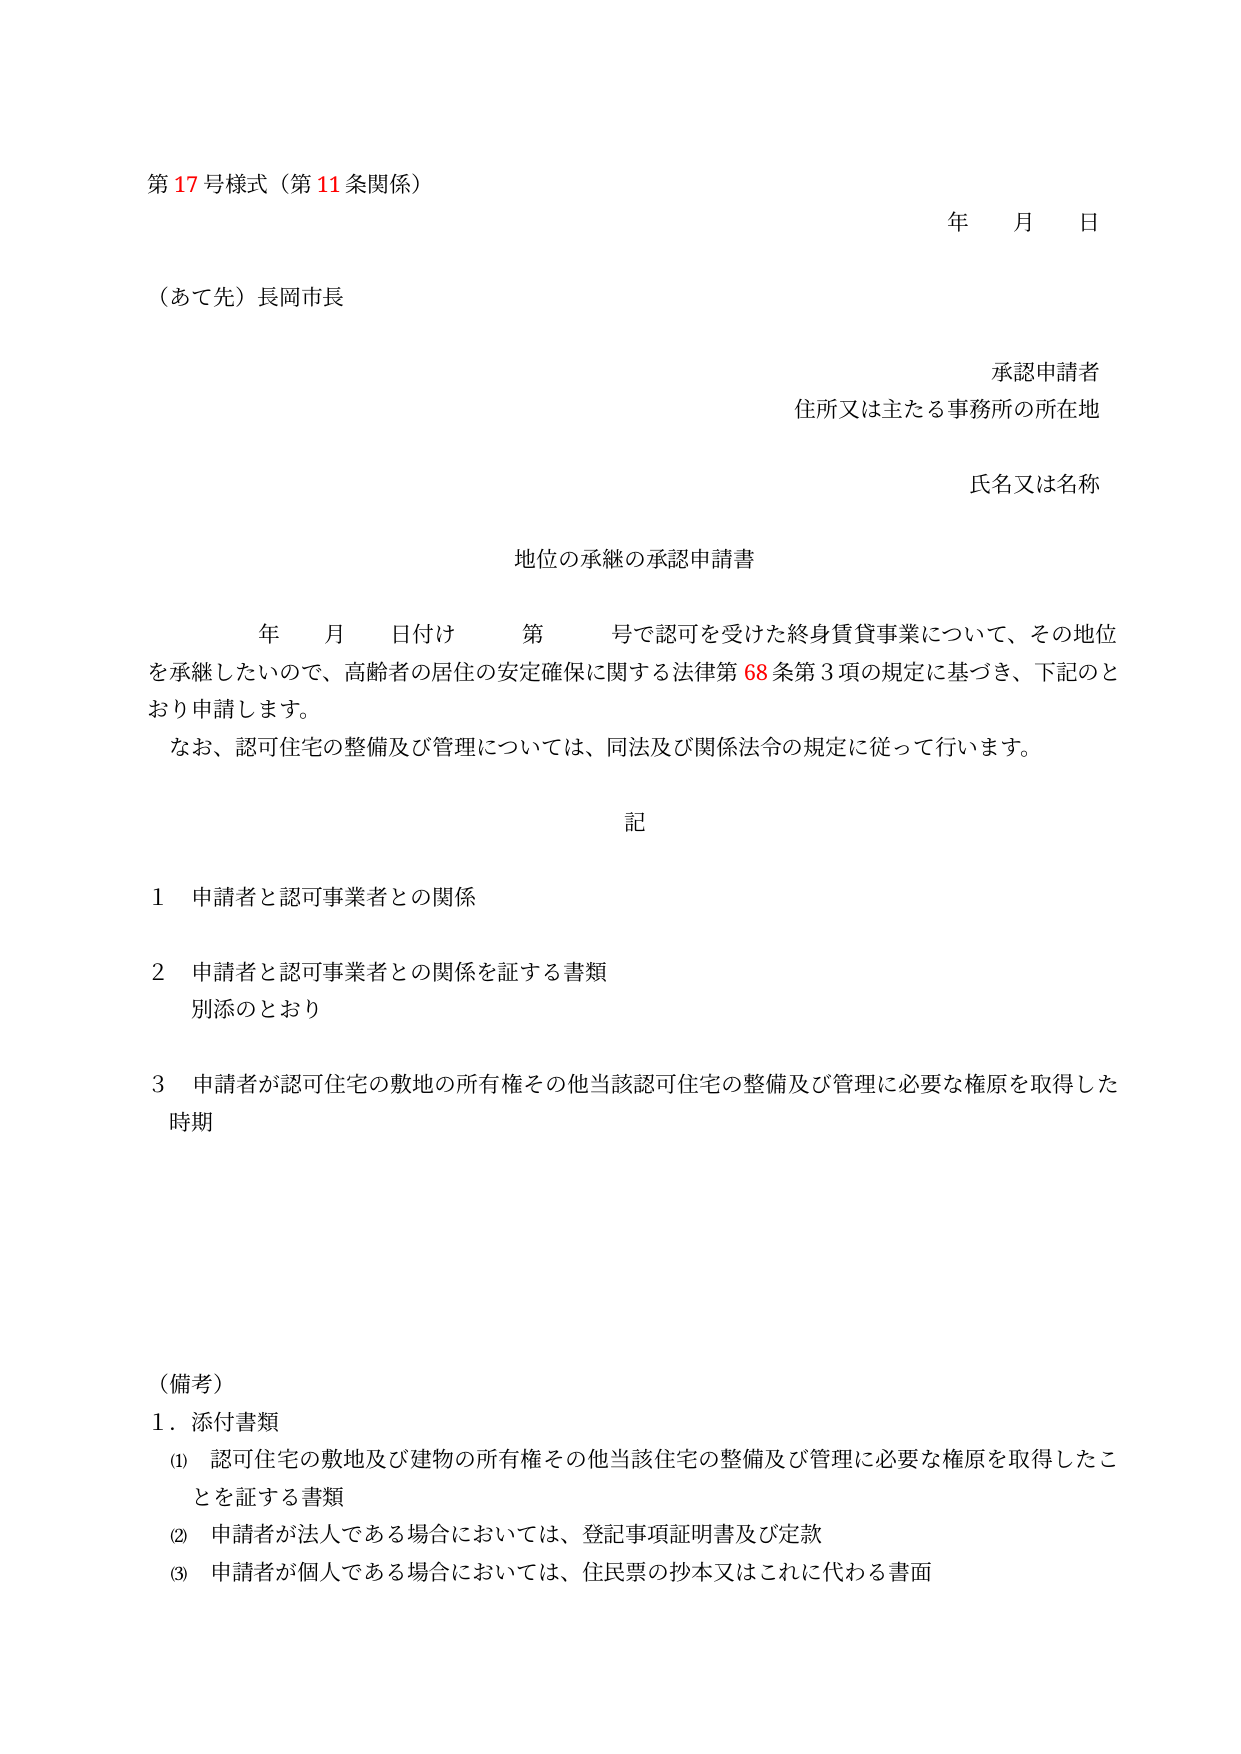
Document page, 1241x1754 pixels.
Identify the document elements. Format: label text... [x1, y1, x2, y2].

text 氏名又は名称 [148, 464, 1100, 502]
text １ 申請者と認可事業者との関係 [148, 877, 1122, 914]
text 記 [148, 802, 1122, 839]
text ２ 申請者と認可事業者との関係を証する書類 [148, 952, 1122, 989]
text 年 月 日 [148, 202, 1100, 239]
text 別添のとおり [191, 989, 1122, 1027]
text （あて先）長岡市長 [148, 277, 1122, 314]
text 地位の承継の承認申請書 [148, 539, 1122, 577]
text 承認申請者 [148, 352, 1100, 389]
text 年 月 日付け 第 号で認可を受けた終身賃貸事業について、その地位を承継したいので、高齢者の居住の安定確保に関する法律第68条第３項の規定に基づき、下記のとおり申請します。 [148, 614, 1122, 727]
text ３ 申請者が認可住宅の敷地の所有権その他当該認可住宅の整備及び管理に必要な権原を取得した時期 [148, 1064, 1122, 1139]
text 第17号様式（第11条関係） [148, 164, 1122, 202]
text 住所又は主たる事務所の所在地 [148, 389, 1100, 427]
text ⑴ 認可住宅の敷地及び建物の所有権その他当該住宅の整備及び管理に必要な権原を取得したことを証する書類 [169, 1439, 1122, 1514]
text ⑵ 申請者が法人である場合においては、登記事項証明書及び定款 [169, 1514, 1122, 1552]
text なお、認可住宅の整備及び管理については、同法及び関係法令の規定に従って行います。 [148, 727, 1122, 764]
text １．添付書類 [148, 1402, 1122, 1439]
text ⑶ 申請者が個人である場合においては、住民票の抄本又はこれに代わる書面 [169, 1552, 1122, 1589]
text （備考） [148, 1364, 1122, 1402]
